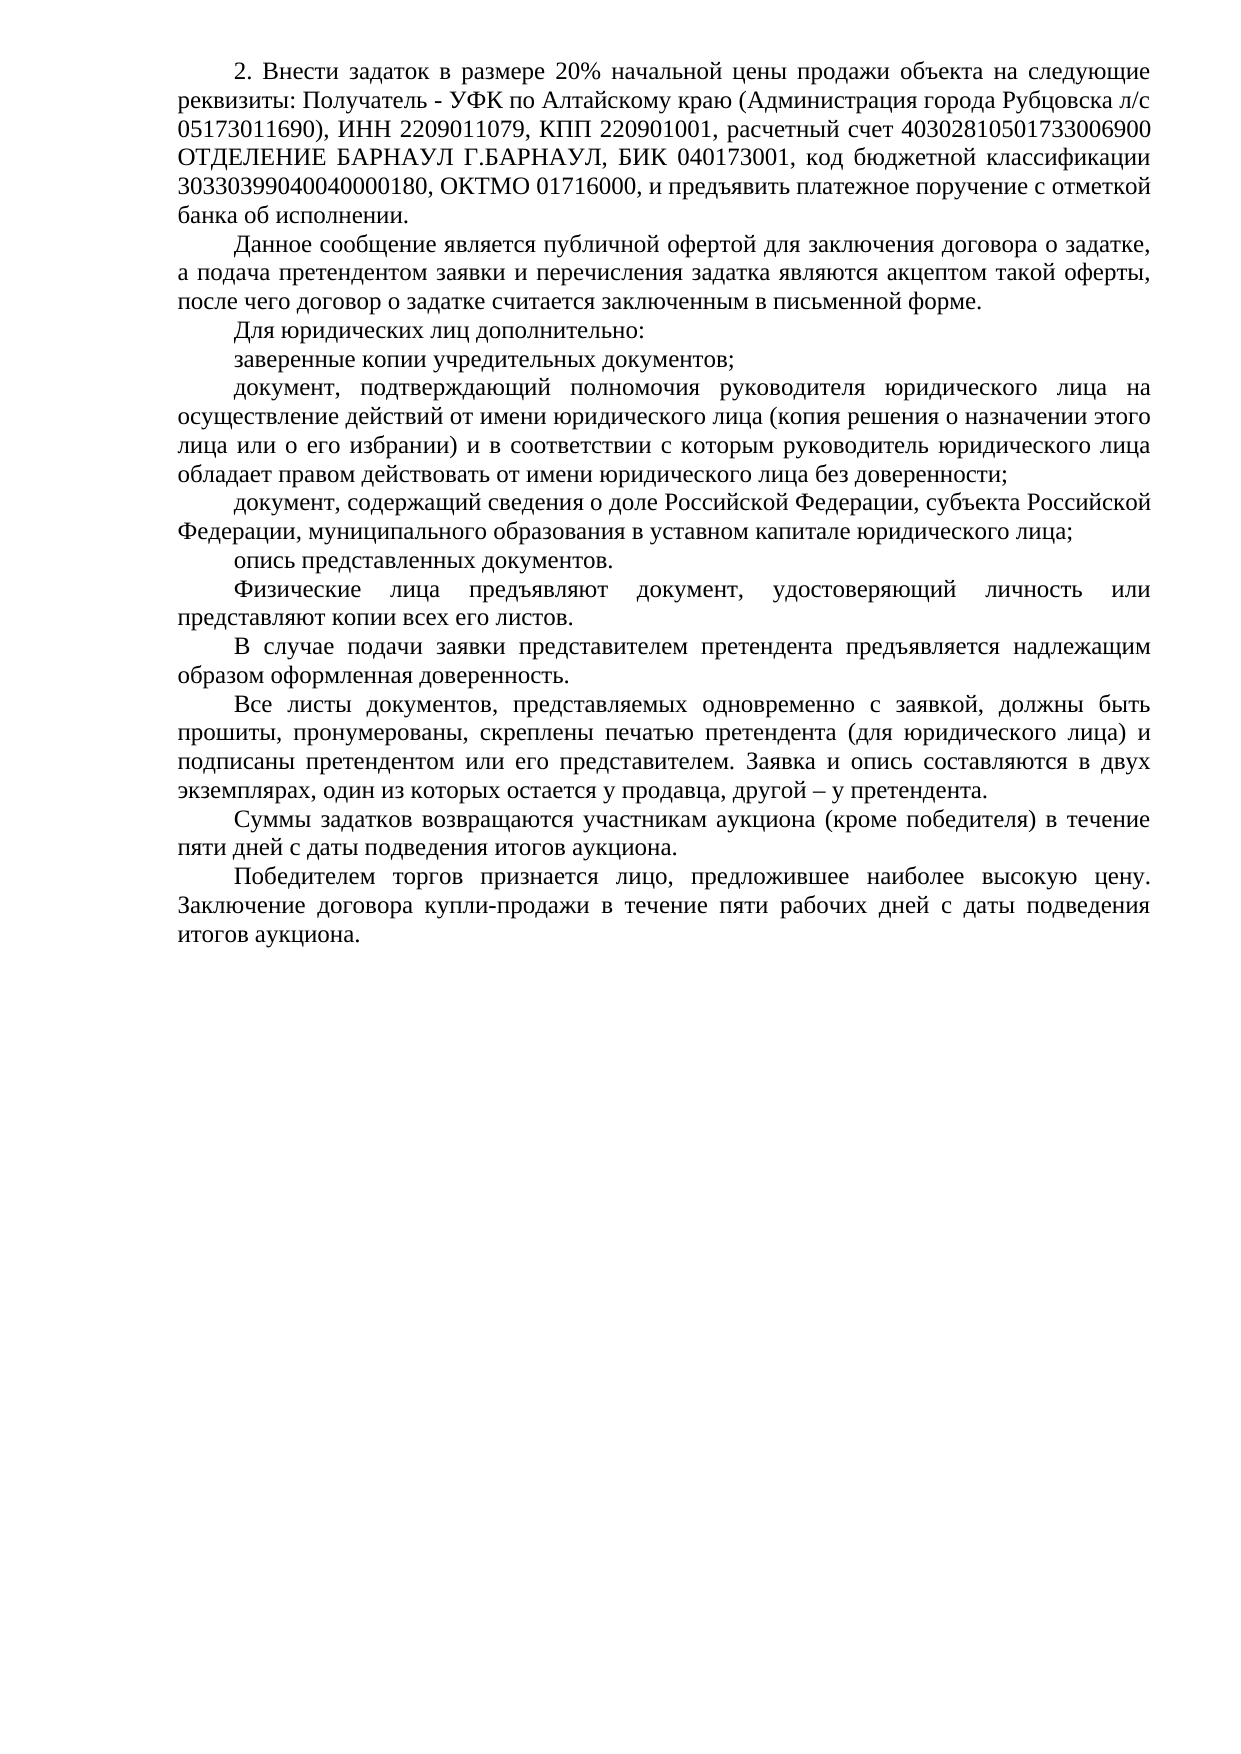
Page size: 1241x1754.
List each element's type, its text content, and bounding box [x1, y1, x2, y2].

text заверенные копии учредительных документов; [177, 344, 1152, 372]
text Суммы задатков возвращаются участникам аукциона (кроме победителя) в течение пяти дней с даты подведения итогов аукциона. [177, 804, 1152, 861]
text Для юридических лиц дополнительно: [177, 315, 1152, 344]
text Данное сообщение является публичной офертой для заключения договора о задатке, а подача претендентом заявки и перечисления задатка являются акцептом такой оферты, после чего договор о задатке считается заключенным в письменной форме. [177, 229, 1152, 315]
text 2. Внести задаток в размере 20% начальной цены продажи объекта на следующие реквизиты: Получатель - УФК по Алтайскому краю (Администрация города Рубцовска л/с 05173011690), ИНН 2209011079, КПП 220901001, расчетный счет 40302810501733006900 ОТДЕЛЕНИЕ БАРНАУЛ Г.БАРНАУЛ, БИК 040173001, код бюджетной классификации 30330399040040000180, ОКТМО 01716000, и предъявить платежное поручение с отметкой банка об исполнении. [177, 56, 1152, 229]
text Победителем торгов признается лицо, предложившее наиболее высокую цену. Заключение договора купли-продажи в течение пяти рабочих дней с даты подведения итогов аукциона. [177, 861, 1152, 947]
text документ, содержащий сведения о доле Российской Федерации, субъекта Российской Федерации, муниципального образования в уставном капитале юридического лица; [177, 487, 1152, 545]
text опись представленных документов. [177, 545, 1152, 574]
text документ, подтверждающий полномочия руководителя юридического лица на осуществление действий от имени юридического лица (копия решения о назначении этого лица или о его избрании) и в соответствии с которым руководитель юридического лица обладает правом действовать от имени юридического лица без доверенности; [177, 372, 1152, 487]
text В случае подачи заявки представителем претендента предъявляется надлежащим образом оформленная доверенность. [177, 631, 1152, 689]
text Все листы документов, представляемых одновременно с заявкой, должны быть прошиты, пронумерованы, скреплены печатью претендента (для юридического лица) и подписаны претендентом или его представителем. Заявка и опись составляются в двух экземплярах, один из которых остается у продавца, другой – у претендента. [177, 689, 1152, 804]
text Физические лица предъявляют документ, удостоверяющий личность или представляют копии всех его листов. [177, 574, 1152, 631]
